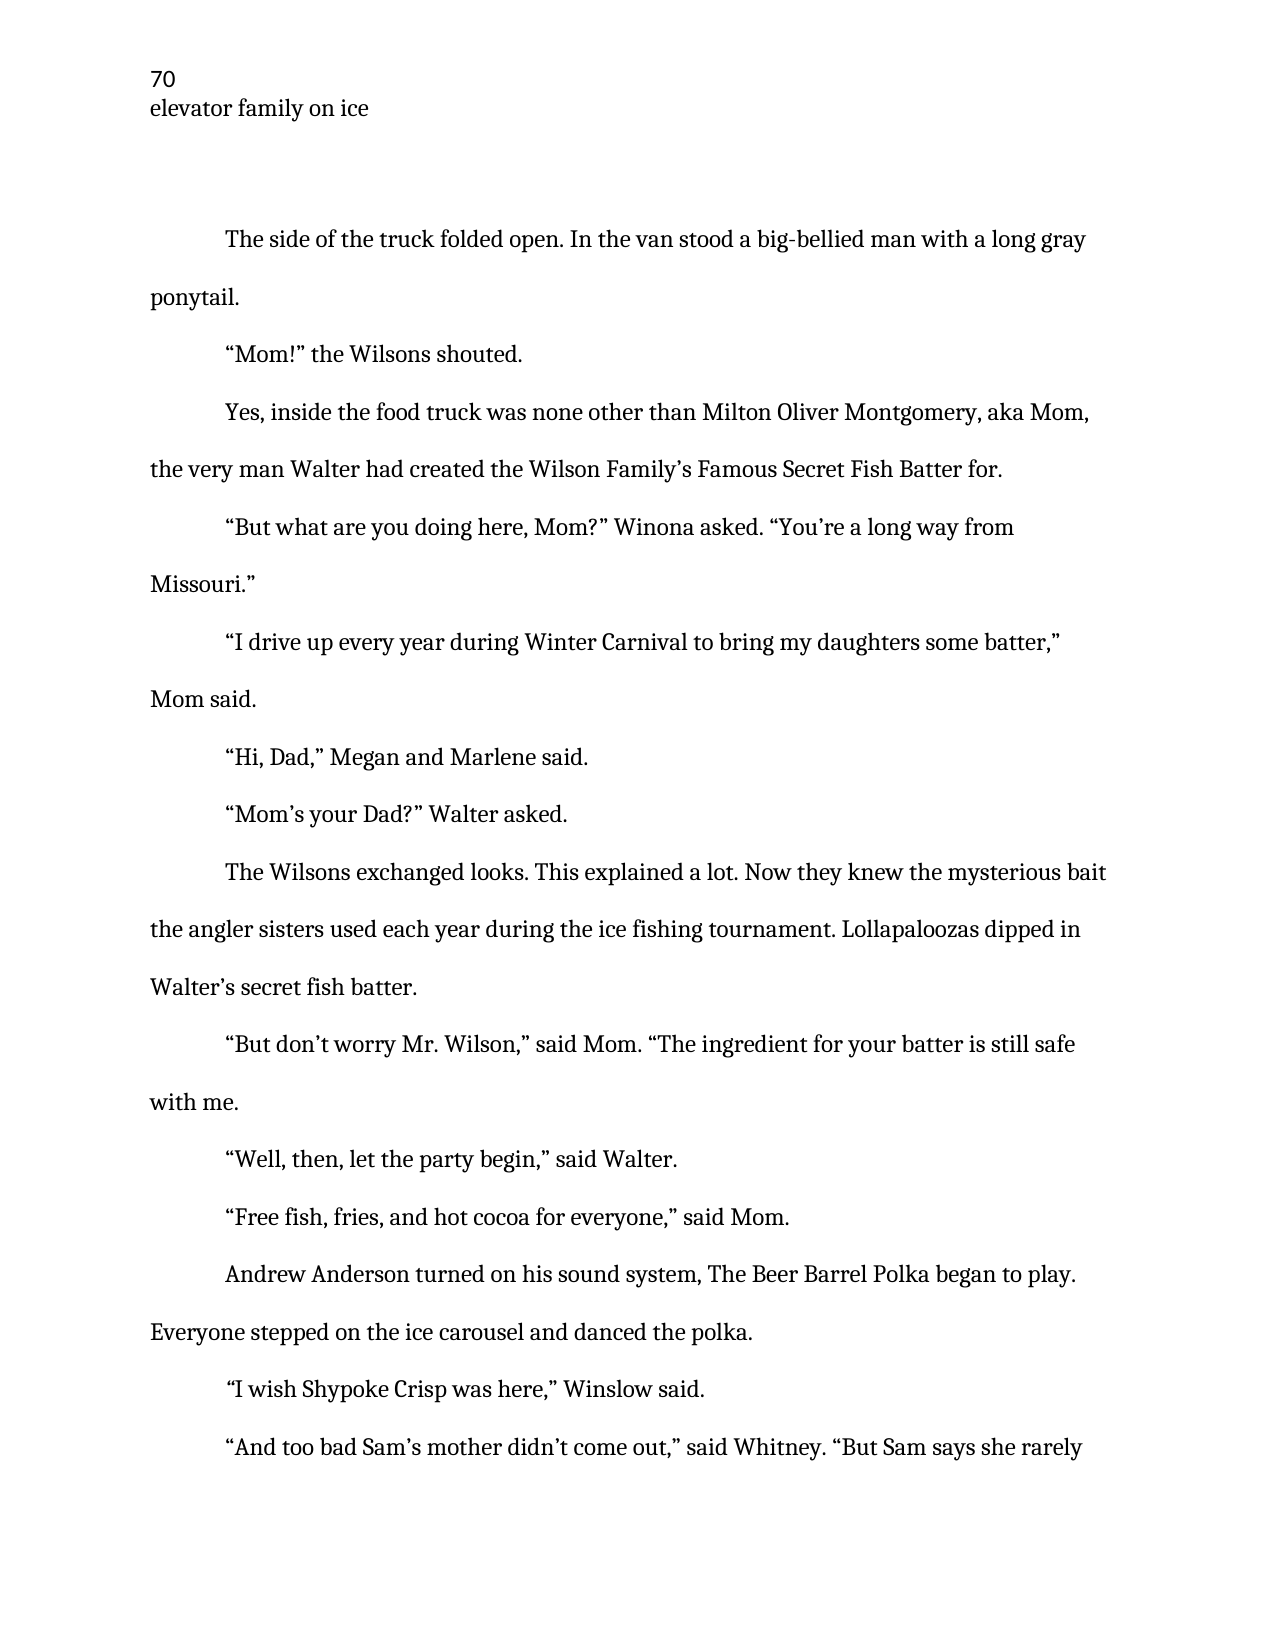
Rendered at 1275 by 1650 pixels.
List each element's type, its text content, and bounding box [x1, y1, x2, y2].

text “Free fish, fries, and hot cocoa for everyone,” said Mom. [150, 1202, 1120, 1231]
text “I drive up every year during Winter Carnival to bring my daughters some batter,” Mom said. [150, 627, 1120, 714]
text “Well, then, let the party begin,” said Walter. [150, 1145, 1120, 1174]
text “Mom’s your Dad?” Walter asked. [150, 800, 1120, 829]
text “But what are you doing here, Mom?” Winona asked. “You’re a long way from Missouri.” [150, 512, 1120, 599]
text “Mom!” the Wilsons shouted. [150, 340, 1120, 369]
text Yes, inside the food truck was none other than Milton Oliver Montgomery, aka Mom, the very man Walter had created the Wilson Family’s Famous Secret Fish Batter for. [150, 397, 1120, 484]
text Andrew Anderson turned on his sound system, The Beer Barrel Polka began to play. Everyone stepped on the ice carousel and danced the polka. [150, 1260, 1120, 1346]
text The Wilsons exchanged looks. This explained a lot. Now they knew the mysterious bait the angler sisters used each year during the ice fishing tournament. Lollapaloozas dipped in Walter’s secret fish batter. [150, 857, 1120, 1001]
text The side of the truck folded open. In the van stood a big-bellied man with a long gray ponytail. [150, 225, 1120, 311]
text “But don’t worry Mr. Wilson,” said Mom. “The ingredient for your batter is still safe with me. [150, 1030, 1120, 1116]
text “I wish Shypoke Crisp was here,” Winslow said. [150, 1375, 1120, 1404]
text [150, 1432, 1120, 1461]
text “Hi, Dad,” Megan and Marlene said. [150, 742, 1120, 771]
